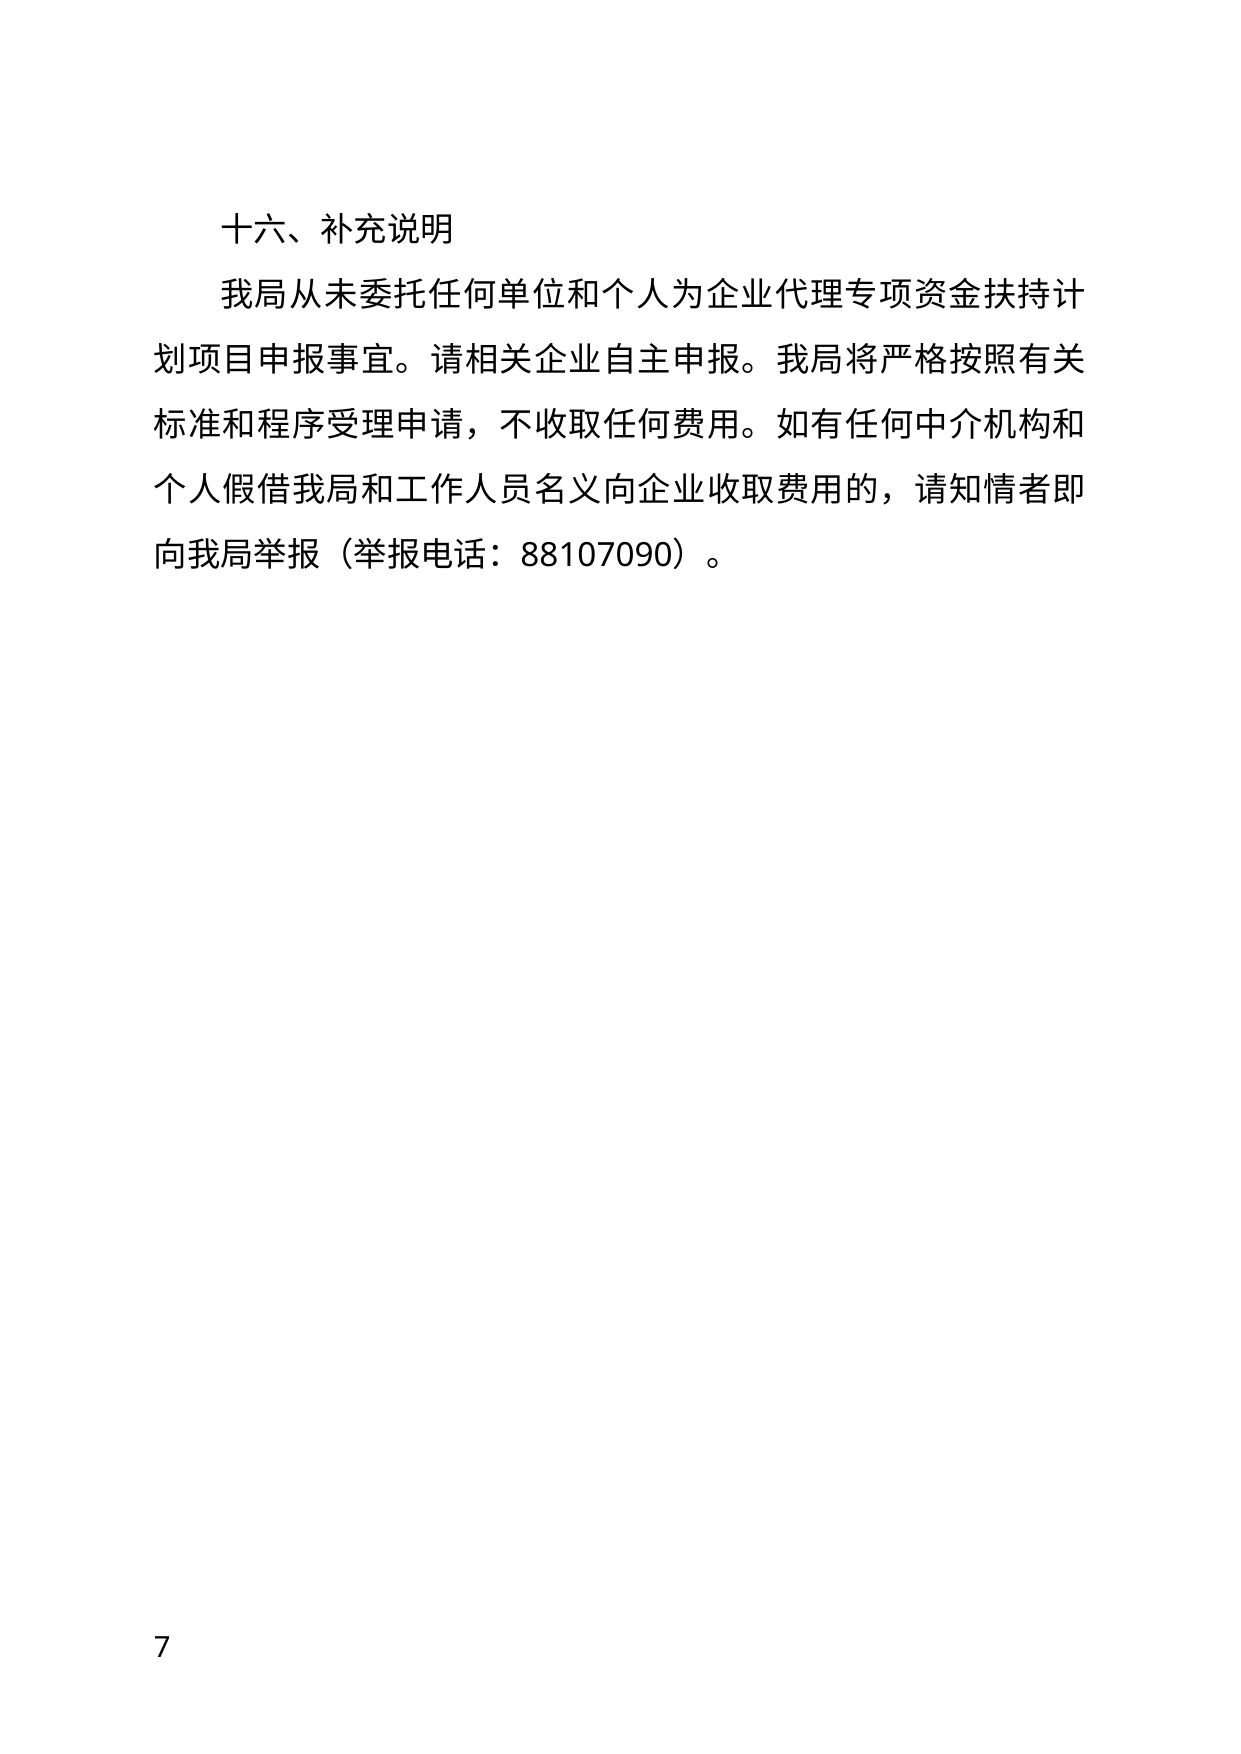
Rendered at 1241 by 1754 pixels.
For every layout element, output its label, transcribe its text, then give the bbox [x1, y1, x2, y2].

text 我局从未委托任何单位和个人为企业代理专项资金扶持计划项目申报事宜。请相关企业自主申报。我局将严格按照有关标准和程序受理申请，不收取任何费用。如有任何中介机构和个人假借我局和工作人员名义向企业收取费用的，请知情者即向我局举报（举报电话：88107090）。 [153, 259, 1087, 584]
text 十六、补充说明 [153, 194, 1087, 259]
